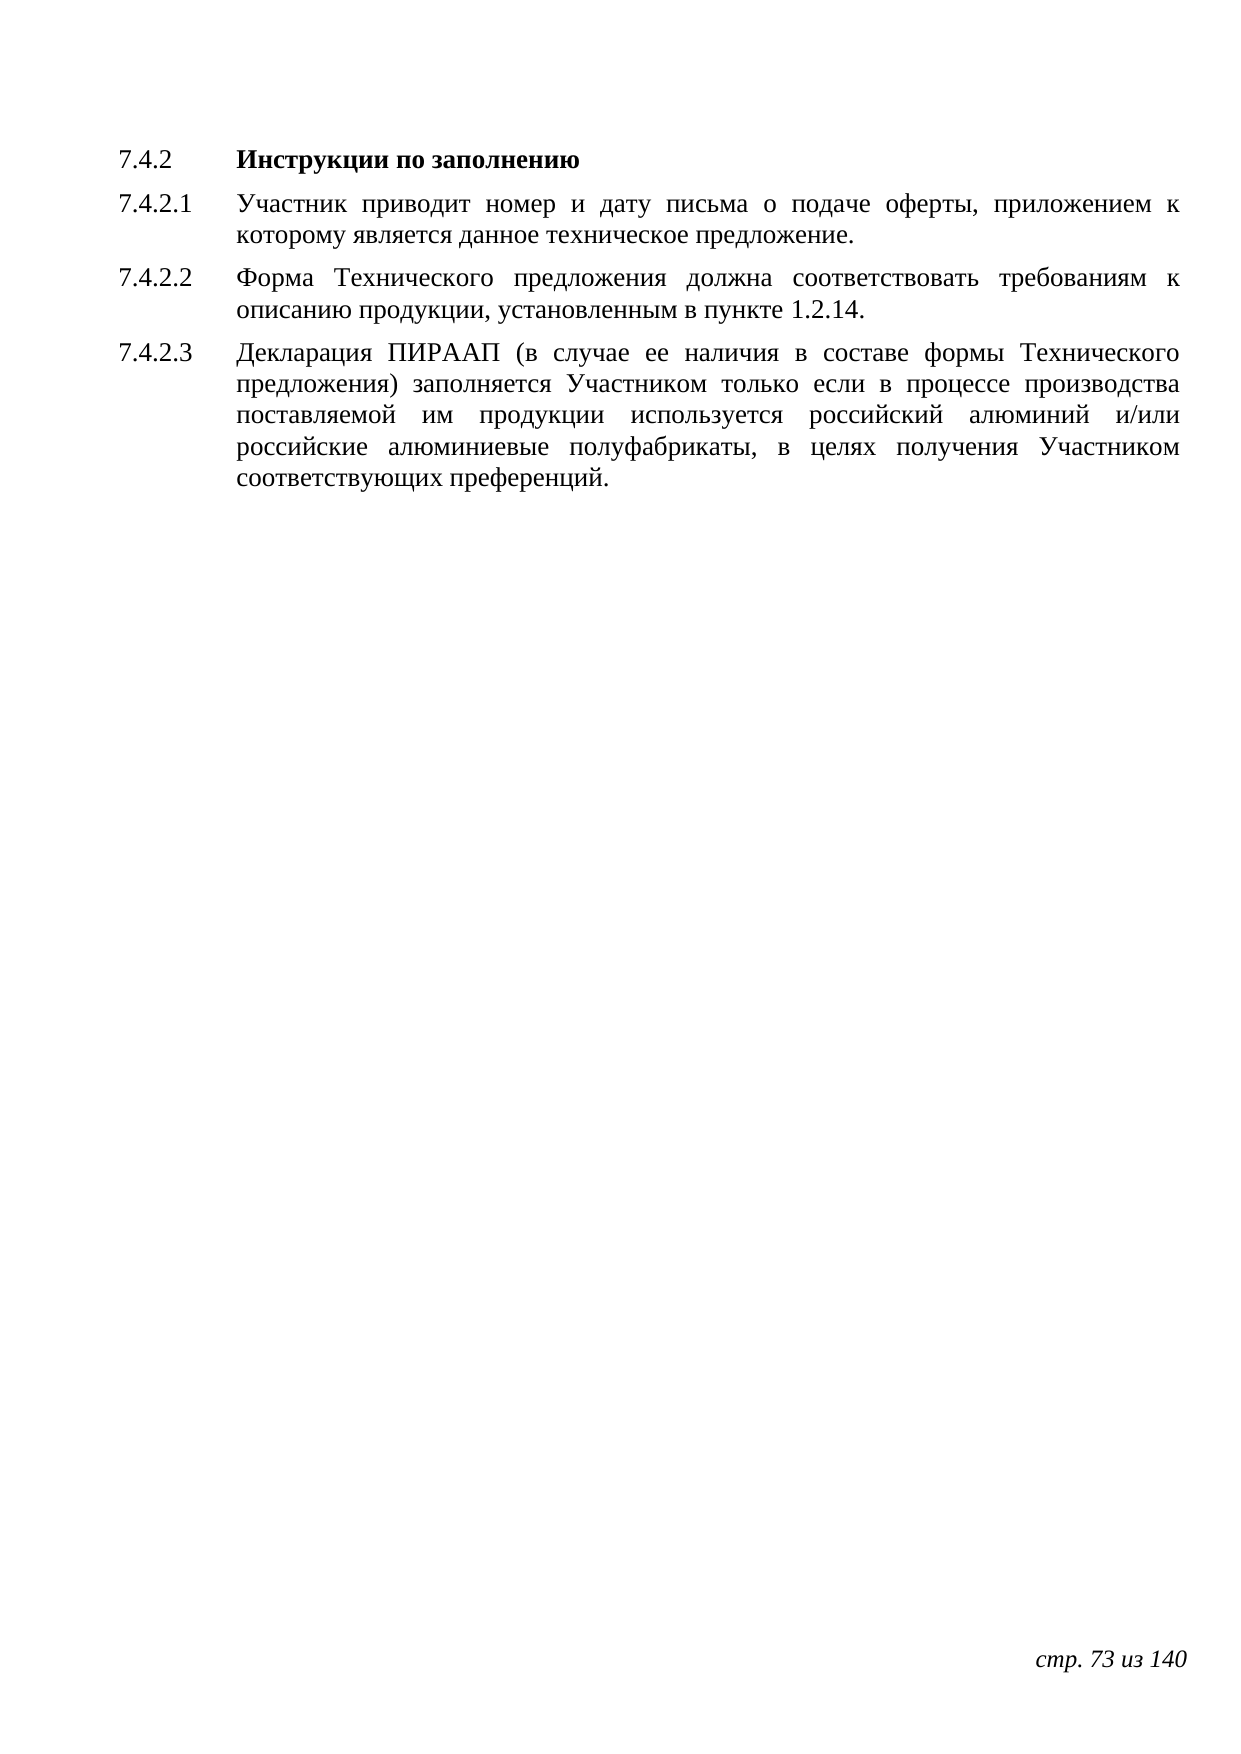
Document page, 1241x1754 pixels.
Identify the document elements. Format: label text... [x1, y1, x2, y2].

text Участник приводит номер и дату письма о подаче оферты, приложением к которому является данное техническое предложение. [118, 187, 1181, 249]
text Инструкции по заполнению [118, 143, 1181, 174]
text Форма Технического предложения должна соответствовать требованиям к описанию продукции, установленным в пункте 1.2.14. [118, 262, 1181, 324]
text Декларация ПИРААП (в случае ее наличия в составе формы Технического предложения) заполняется Участником только если в процессе производства поставляемой им продукции используется российский алюминий и/или российские алюминиевые полуфабрикаты, в целях получения Участником соответствующих преференций. [118, 336, 1181, 492]
